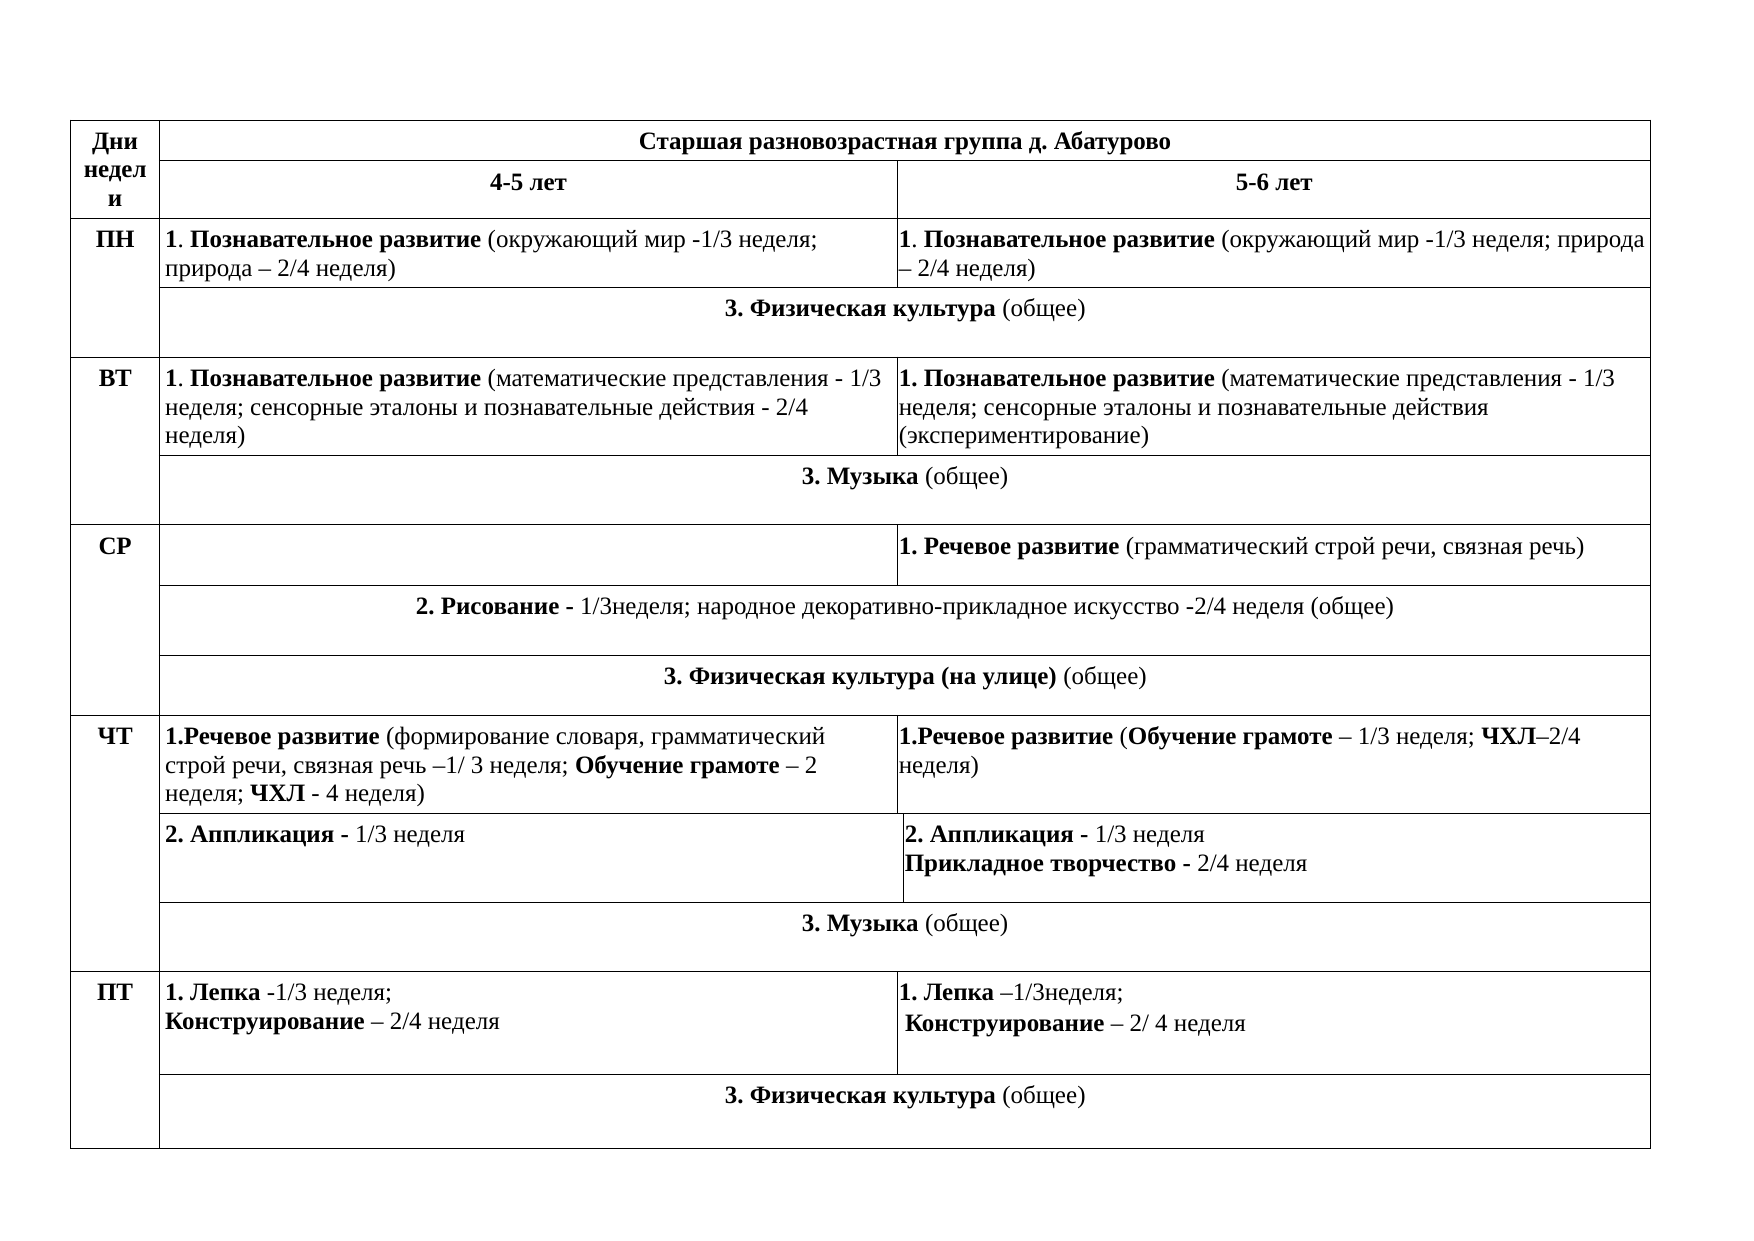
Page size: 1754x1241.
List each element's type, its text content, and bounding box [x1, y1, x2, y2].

table_cell 3. Физическая культура (общее) [160, 288, 1650, 357]
table_cell ПТ [71, 972, 159, 1148]
table_cell ПН [71, 219, 159, 357]
table_cell 4-5 лет [160, 161, 897, 218]
table_cell 1.Речевое развитие (Обучение грамоте – 1/3 неделя; ЧХЛ–2/4 неделя) [898, 716, 1650, 813]
table_cell 1.Речевое развитие (формирование словаря, грамматический строй речи, связная речь –1/ 3 неделя; Обучение грамоте – 2 неделя; ЧХЛ - 4 неделя) [160, 716, 897, 813]
table_cell 1. Познавательное развитие (математические представления - 1/3 неделя; сенсорные эталоны и познавательные действия (экспериментирование) [898, 358, 1650, 455]
table_cell 1. Лепка –1/3неделя; Конструирование – 2/ 4 неделя [898, 972, 1650, 1074]
table_cell 3. Физическая культура (на улице) (общее) [160, 656, 1650, 715]
table_cell 1. Познавательное развитие (математические представления - 1/3 неделя; сенсорные эталоны и познавательные действия - 2/4 неделя) [160, 358, 897, 455]
table_cell 3. Музыка (общее) [160, 456, 1650, 524]
table_cell 2. Аппликация - 1/3 неделя [160, 814, 903, 901]
table_header Старшая разновозрастная группа д. Абатурово [160, 121, 1650, 160]
table_cell 3. Физическая культура (общее) [160, 1075, 1650, 1148]
table_header Дни недели [71, 121, 159, 218]
table_cell 5-6 лет [898, 161, 1650, 218]
table_cell [160, 525, 897, 584]
table_cell 1. Познавательное развитие (окружающий мир -1/3 неделя; природа – 2/4 неделя) [898, 219, 1650, 287]
table_cell 2. Аппликация - 1/3 неделя Прикладное творчество - 2/4 неделя [904, 814, 1650, 901]
table_cell ЧТ [71, 716, 159, 971]
table_cell 2. Рисование - 1/3неделя; народное декоративно-прикладное искусство -2/4 неделя (общее) [160, 586, 1650, 654]
table_cell 1. Речевое развитие (грамматический строй речи, связная речь) [898, 525, 1650, 584]
table_cell ВТ [71, 358, 159, 524]
table_cell 3. Музыка (общее) [160, 903, 1650, 971]
table_cell 1. Лепка -1/3 неделя; Конструирование – 2/4 неделя [160, 972, 897, 1074]
table_cell СР [71, 525, 159, 715]
table_cell 1. Познавательное развитие (окружающий мир -1/3 неделя; природа – 2/4 неделя) [160, 219, 897, 287]
